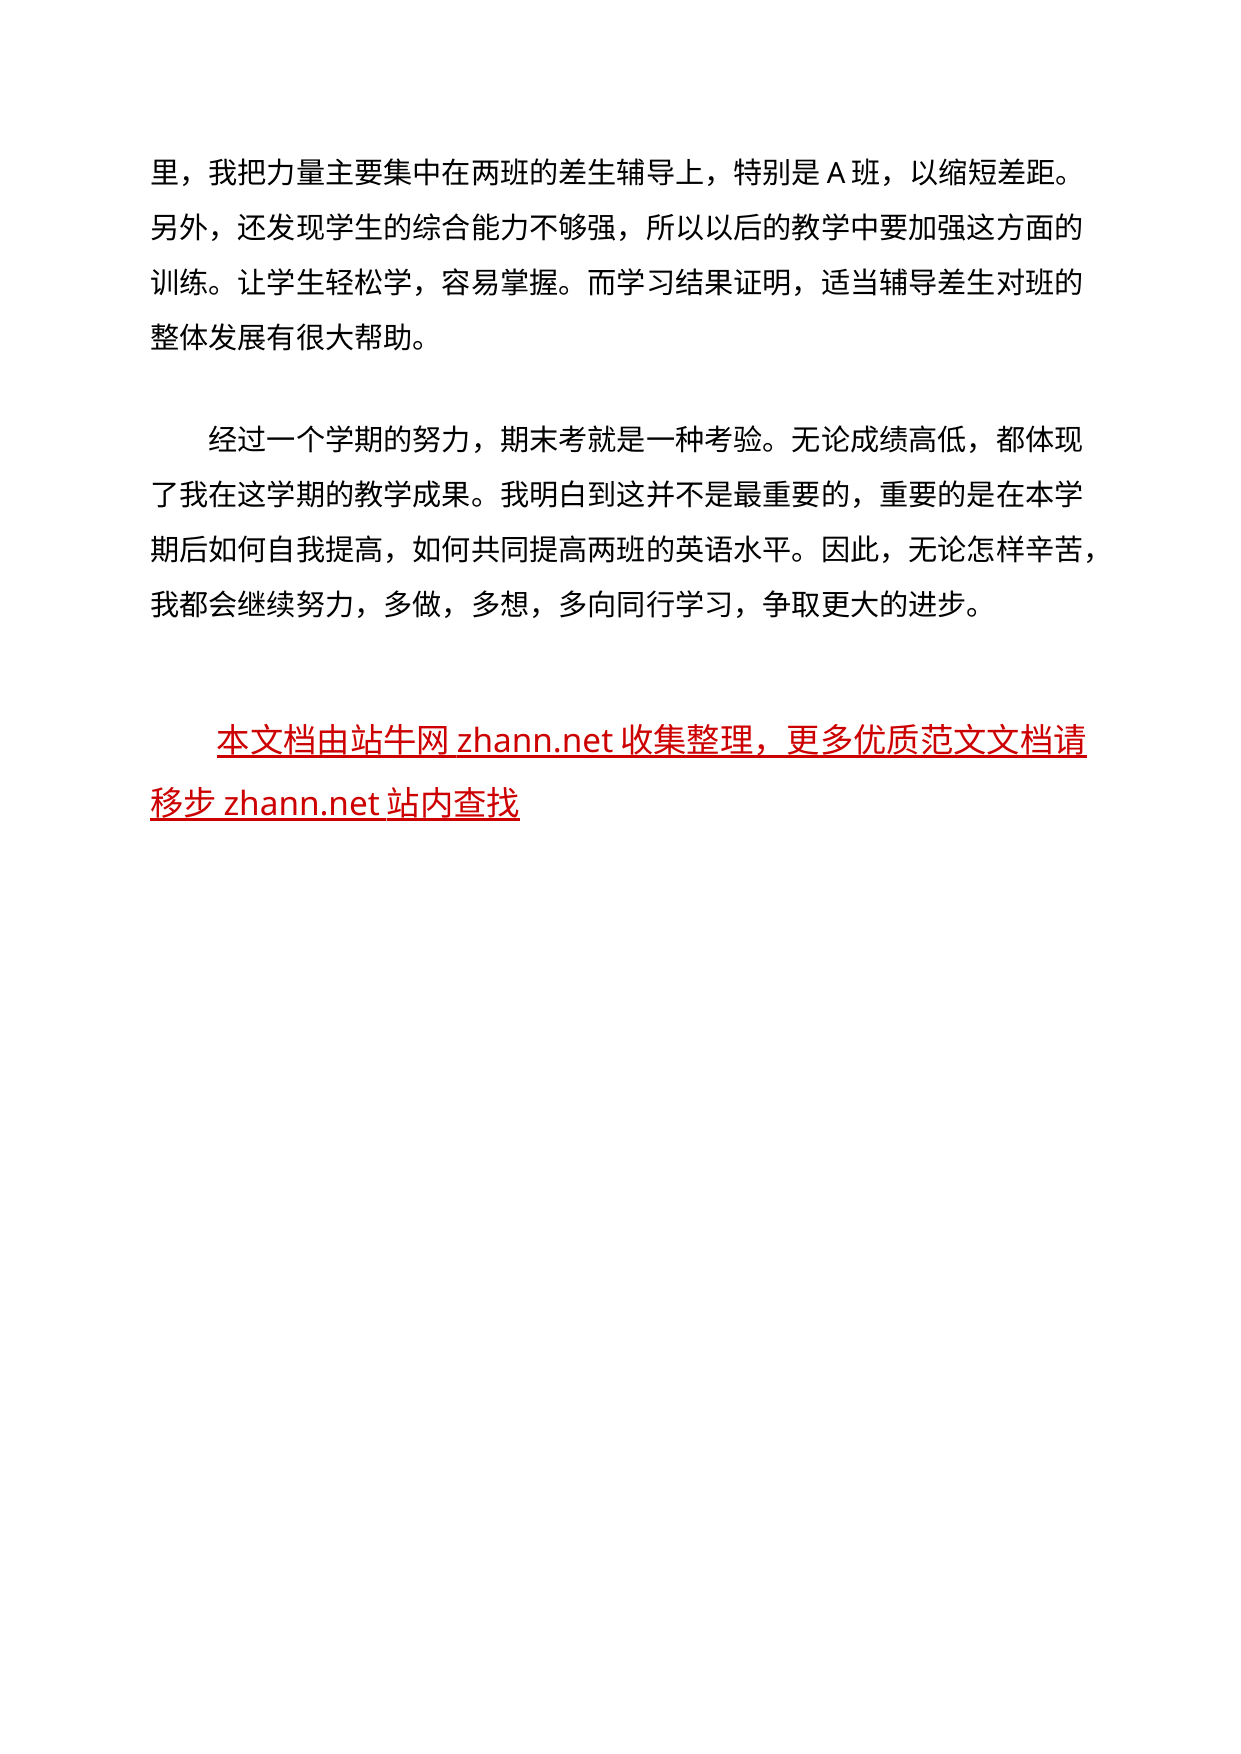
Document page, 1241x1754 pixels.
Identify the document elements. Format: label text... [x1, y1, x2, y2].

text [150, 150, 1090, 357]
text 本文档由站牛网zhann.net收集整理，更多优质范文文档请移步zhann.net站内查找 [150, 714, 1090, 826]
text 经过一个学期的努力，期末考就是一种考验。无论成绩高低，都体现了我在这学期的教学成果。我明白到这并不是最重要的，重要的是在本学期后如何自我提高，如何共同提高两班的英语水平。因此，无论怎样辛苦，我都会继续努力，多做，多想，多向同行学习，争取更大的进步。 [150, 417, 1090, 623]
